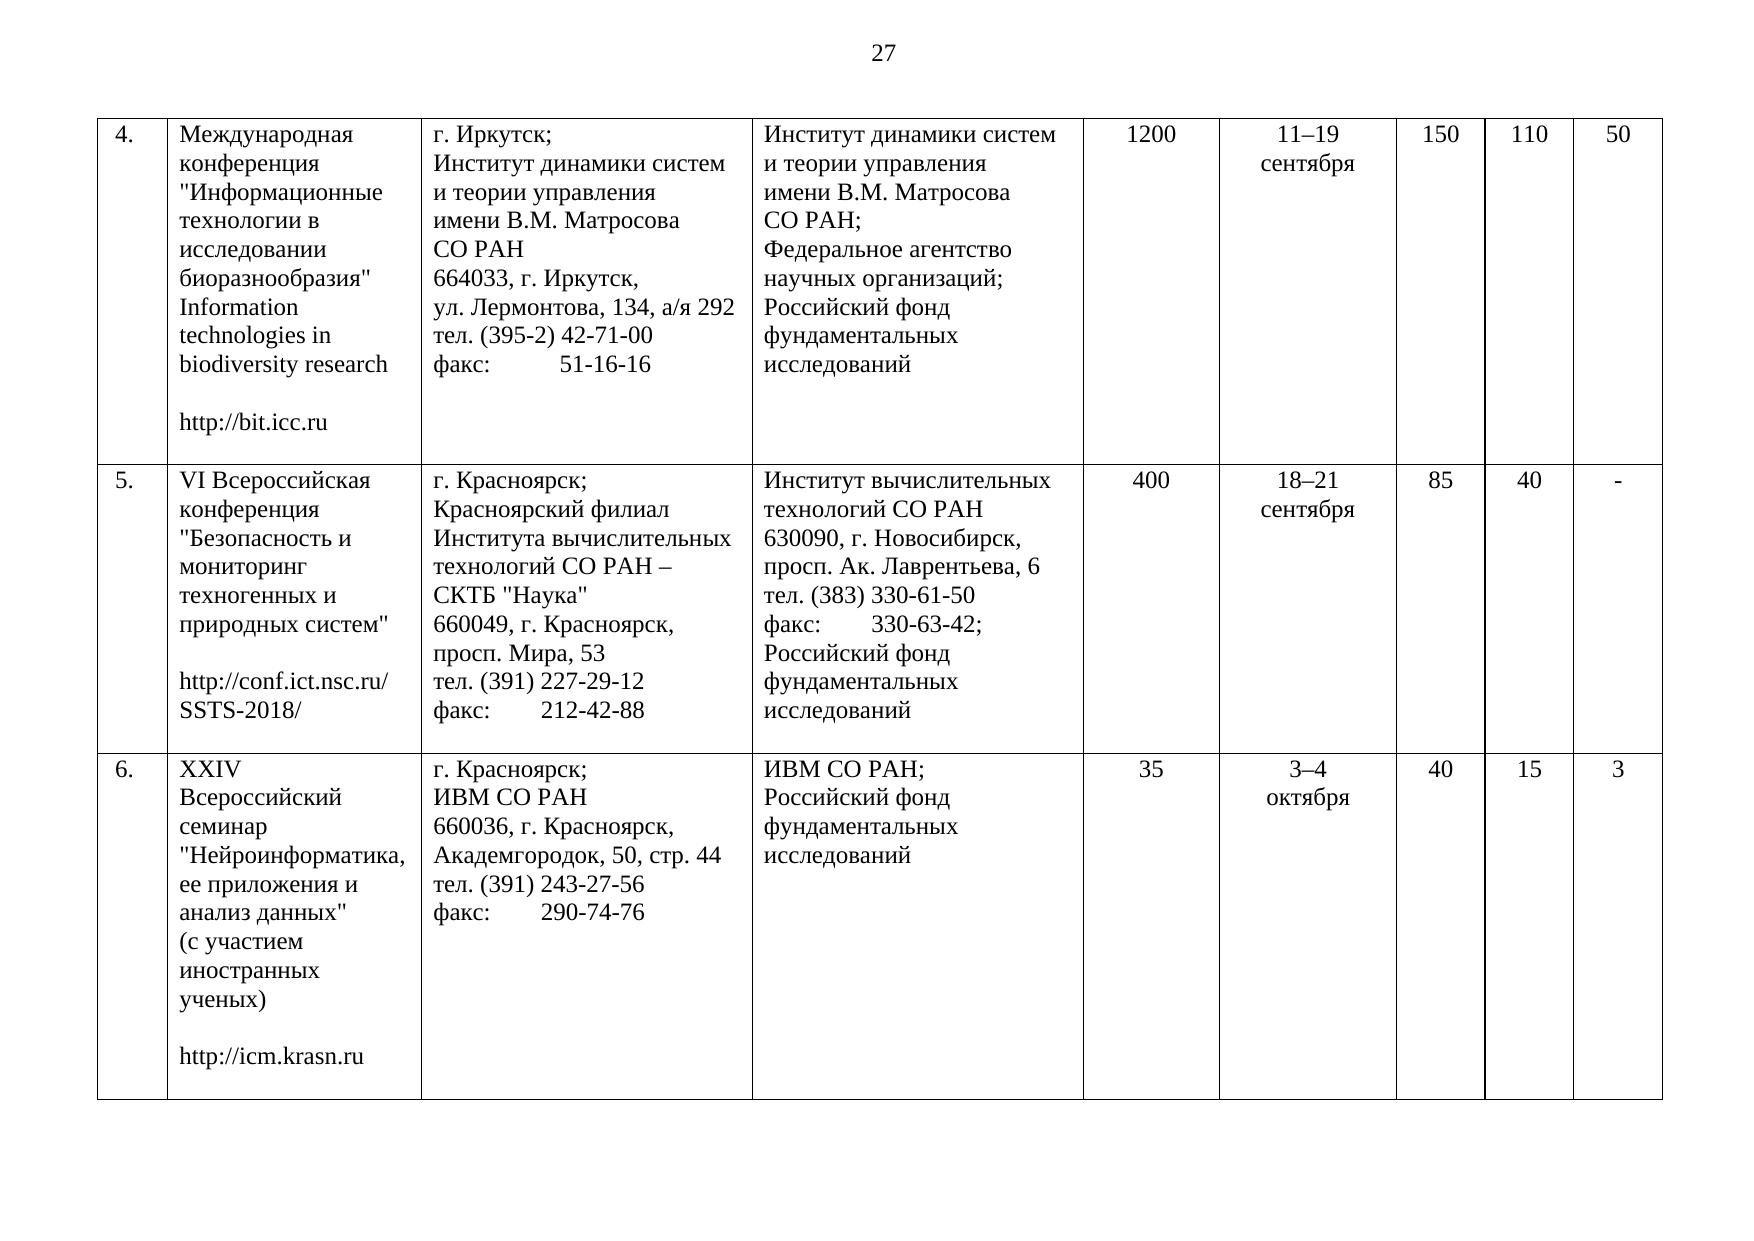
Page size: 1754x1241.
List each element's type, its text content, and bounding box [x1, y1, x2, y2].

table_cell 3‒4 октября [1220, 754, 1396, 1099]
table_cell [753, 119, 1083, 464]
table_cell 110 [1486, 119, 1573, 464]
table_cell 50 [1574, 119, 1662, 464]
table_cell - [1574, 465, 1662, 753]
table_cell 3 [1574, 754, 1662, 1099]
table_cell XXIV Всероссийский семинар "Нейроинформатика, ее приложения и анализ данных" (с участием иностранных ученых) http://icm.krasn.ru [168, 754, 421, 1099]
table_cell 15 [1486, 754, 1573, 1099]
table_cell 40 [1397, 754, 1484, 1099]
table_cell г. Красноярск; Красноярский филиал Института вычислительных технологий СО РАН – СКТБ "Наука" 660049, г. Красноярск, просп. Мира, 53 тел. (391) 227-29-12 факс: 212-42-88 [422, 465, 752, 753]
table_cell г. Иркутск; Институт динамики систем и теории управления имени В.М. Матросова СО РАН 664033, г. Иркутск, ул. Лермонтова, 134, а/я 292 тел. (395-2) 42-71-00 факс: 51-16-16 [422, 119, 752, 464]
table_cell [753, 754, 1083, 1099]
table_cell 18–21 сентября [1220, 465, 1396, 753]
table_cell 400 [1084, 465, 1219, 753]
table_cell [98, 119, 167, 464]
table_cell Международная конференция "Информационные технологии в исследовании биоразнообразия" Information technologies in biodiversity research http://bit.icc.ru [168, 119, 421, 464]
table_cell Институт вычислительных технологий СО РАН 630090, г. Новосибирск, просп. Ак. Лаврентьева, 6 тел. (383) 330-61-50 факс: 330-63-42; Российский фонд фундаментальных исследований [753, 465, 1083, 753]
table_cell 1200 [1084, 119, 1219, 464]
table_cell 150 [1397, 119, 1484, 464]
table_cell 11–19 сентября [1220, 119, 1396, 464]
table_cell [98, 754, 167, 1099]
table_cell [422, 754, 752, 1099]
table_cell VI Всероссийская конференция "Безопасность и мониторинг техногенных и природных систем" http://conf.ict.nsc.ru/SSTS-2018/ [168, 465, 421, 753]
table_cell 85 [1397, 465, 1484, 753]
table_cell 40 [1486, 465, 1573, 753]
table_cell 35 [1084, 754, 1219, 1099]
table_cell [98, 465, 167, 753]
